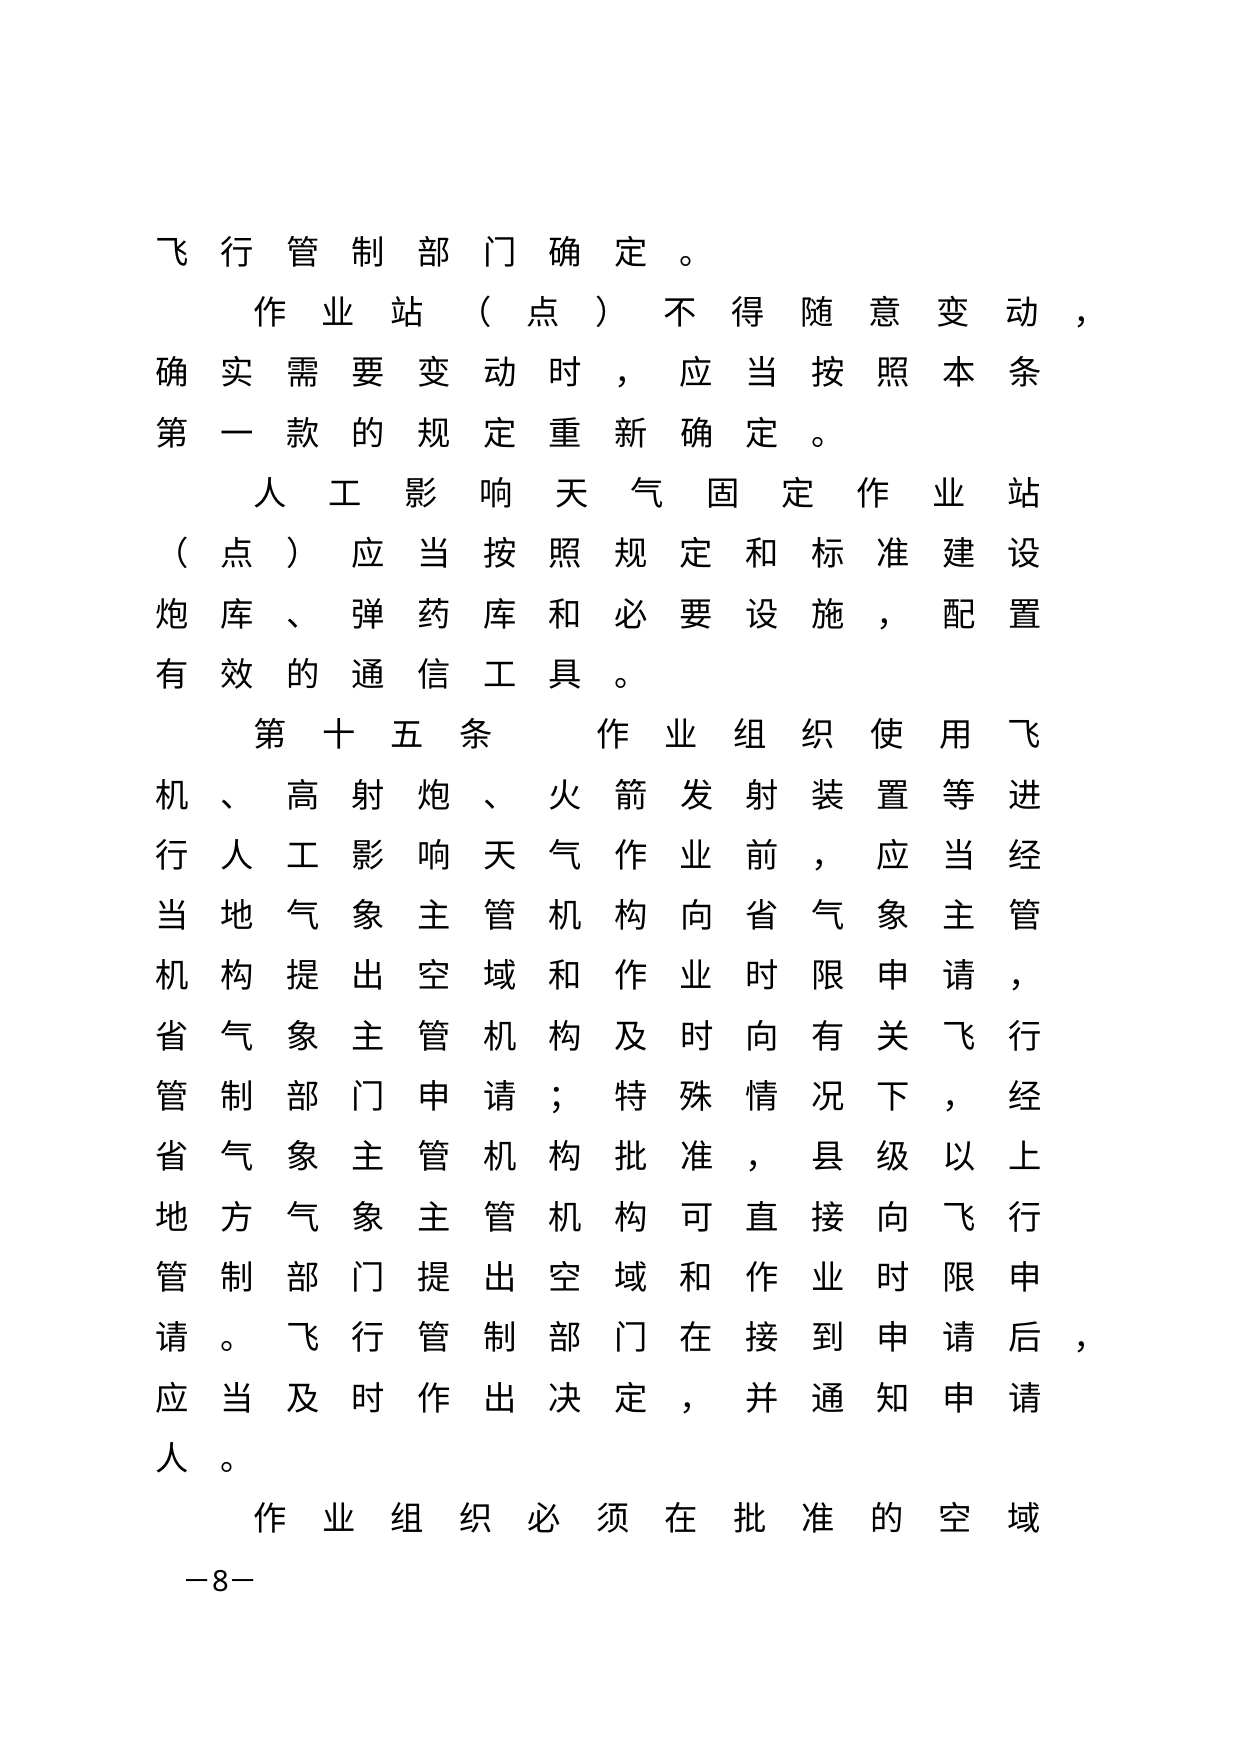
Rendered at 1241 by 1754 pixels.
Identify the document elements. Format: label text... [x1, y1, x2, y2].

text 人工影响天气固定作业站（点）应当按照规定和标准建设炮库、弹药库和必要设施，配置有效的通信工具。 [155, 461, 1073, 702]
text 作业站（点）不得随意变动，确实需要变动时，应当按照本条第一款的规定重新确定。 [155, 280, 1073, 461]
text 第十五条 作业组织使用飞机、高射炮、火箭发射装置等进行人工影响天气作业前，应当经当地气象主管机构向省气象主管机构提出空域和作业时限申请，省气象主管机构及时向有关飞行管制部门申请；特殊情况下，经省气象主管机构批准，县级以上地方气象主管机构可直接向飞行管制部门提出空域和作业时限申请。飞行管制部门在接到申请后，应当及时作出决定，并通知申请人。 [155, 702, 1073, 1486]
text 第十四条 省辖市、县（市）气象主管机构应当根据当地气候特点、地理条件，设置高射炮、火箭等人工影响天气地面作业站（点），经当地人民政府同意后，报省气象主管机构会同飞行管制部门确定。 [155, 219, 1073, 280]
text 作业组织必须在批准的空域和作业时限内进行作业，并在作业结束后及时通过气象主管机构向飞行管制部门报告。未经批准，不得实施作业。 [155, 1486, 1073, 1546]
